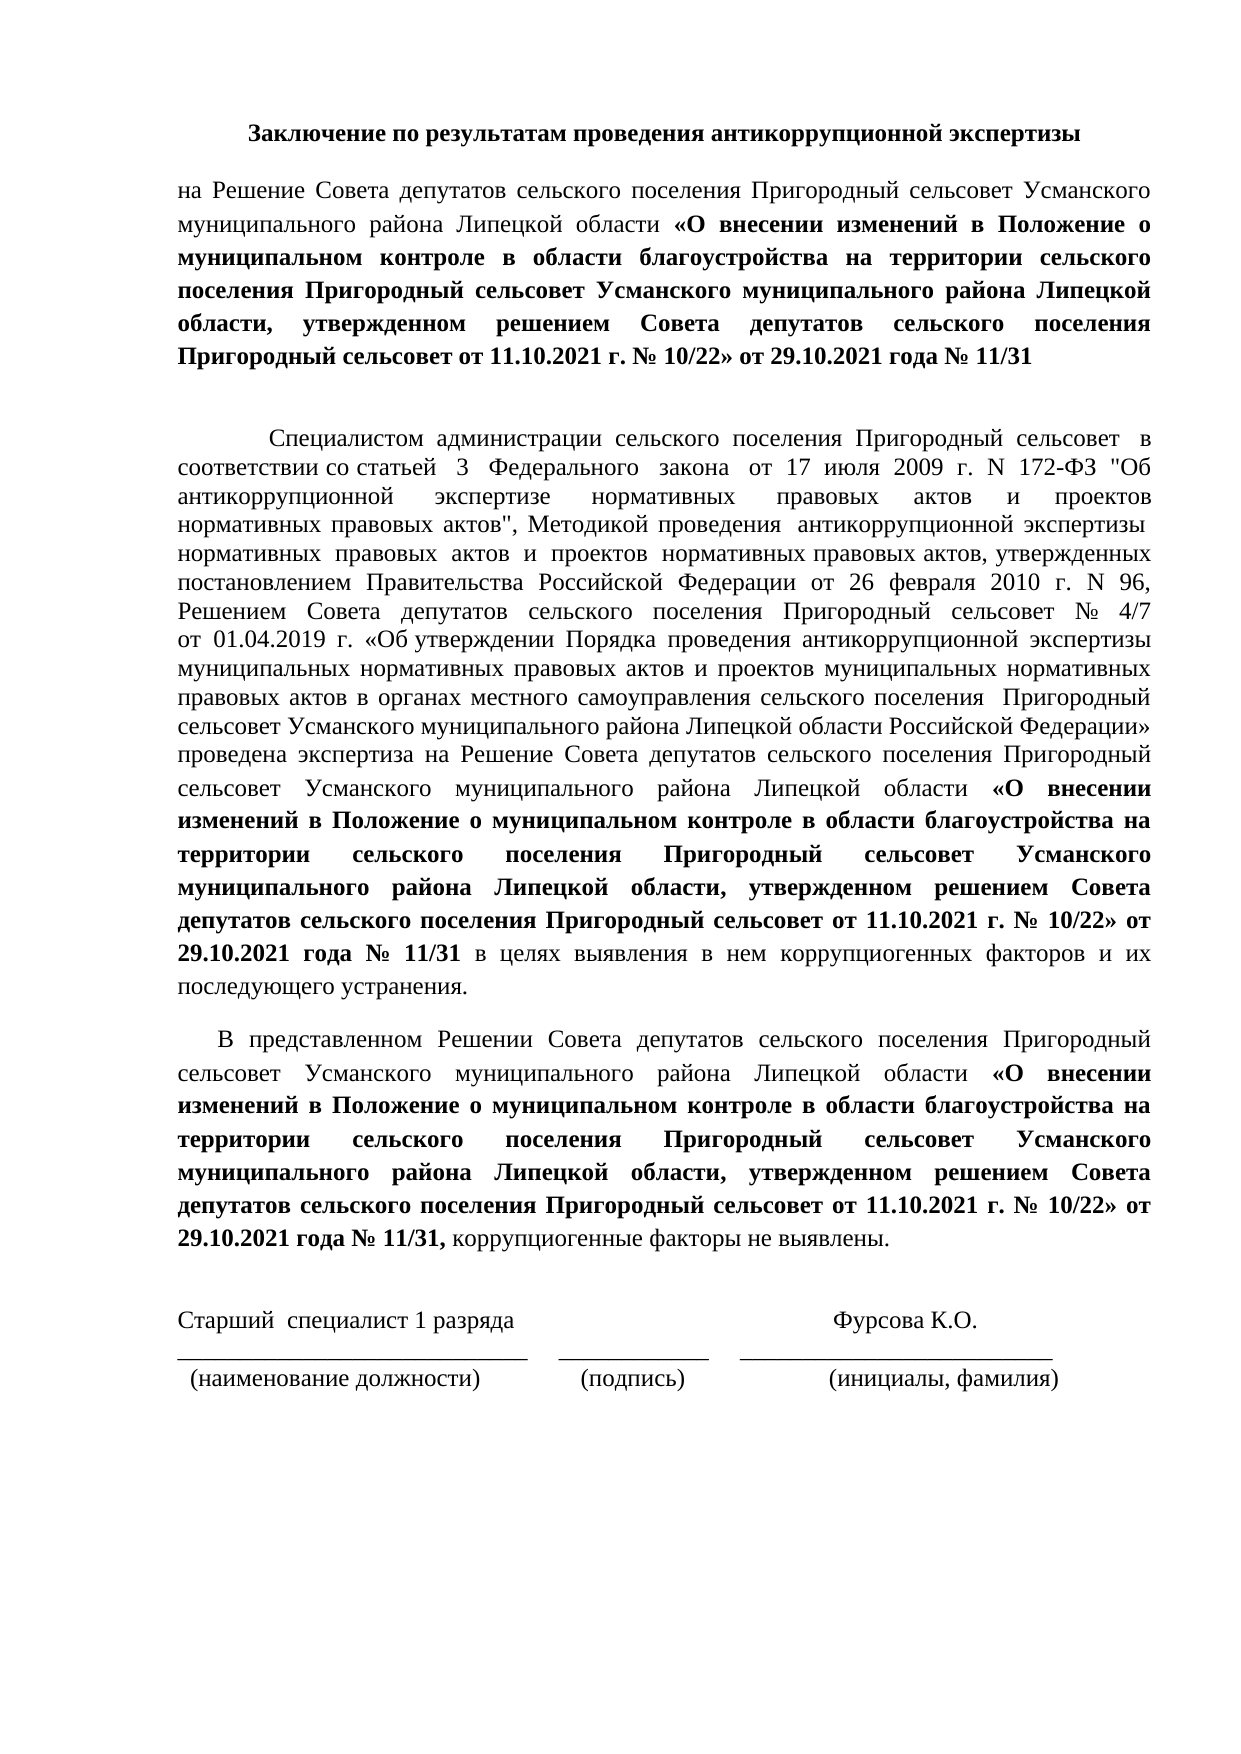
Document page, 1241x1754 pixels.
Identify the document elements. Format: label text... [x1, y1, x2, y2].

text В представленном Решении Совета депутатов сельского поселения Пригородный сельсовет Усманского муниципального района Липецкой области «О внесении изменений в Положение о муниципальном контроле в области благоустройства на территории сельского поселения Пригородный сельсовет Усманского муниципального района Липецкой области, утвержденном решением Совета депутатов сельского поселения Пригородный сельсовет от 11.10.2021 г. № 10/22» от 29.10.2021 года № 11/31, коррупциогенные факторы не выявлены. [177, 1024, 1152, 1251]
text на Решение Совета депутатов сельского поселения Пригородный сельсовет Усманского муниципального района Липецкой области «О внесении изменений в Положение о муниципальном контроле в области благоустройства на территории сельского поселения Пригородный сельсовет Усманского муниципального района Липецкой области, утвержденном решением Совета депутатов сельского поселения Пригородный сельсовет от 11.10.2021 г. № 10/22» от 29.10.2021 года № 11/31 [177, 176, 1152, 369]
text проведена экспертиза на Решение Совета депутатов сельского поселения Пригородный сельсовет Усманского муниципального района Липецкой области «О внесении изменений в Положение о муниципальном контроле в области благоустройства на территории сельского поселения Пригородный сельсовет Усманского муниципального района Липецкой области, утвержденном решением Совета депутатов сельского поселения Пригородный сельсовет от 11.10.2021 г. № 10/22» от 29.10.2021 года № 11/31 в целях выявления в нем коррупциогенных факторов и их последующего устранения. [177, 739, 1152, 999]
text Старший специалист 1 разряда Фурсова К.О. [177, 1305, 1152, 1334]
text Заключение по результатам проведения антикоррупционной экспертизы [177, 118, 1152, 147]
text (наименование должности) (подпись) (инициалы, фамилия) [177, 1363, 1152, 1392]
text ____________________________ ____________ _________________________ [177, 1334, 1152, 1363]
text Специалистом администрации сельского поселения Пригородный сельсовет в соответствии со статьей 3 Федерального закона от 17 июля 2009 г. N 172-ФЗ "Об антикоррупционной экспертизе нормативных правовых актов и проектов нормативных правовых актов", Методикой проведения антикоррупционной экспертизы нормативных правовых актов и проектов нормативных правовых актов, утвержденных постановлением Правительства Российской Федерации от 26 февраля 2010 г. N 96, Решением Совета депутатов сельского поселения Пригородный сельсовет № 4/7 от 01.04.2019 г. «Об утверждении Порядка проведения антикоррупционной экспертизы муниципальных нормативных правовых актов и проектов муниципальных нормативных правовых актов в органах местного самоуправления сельского поселения Пригородный сельсовет Усманского муниципального района Липецкой области Российской Федерации» [177, 423, 1152, 739]
